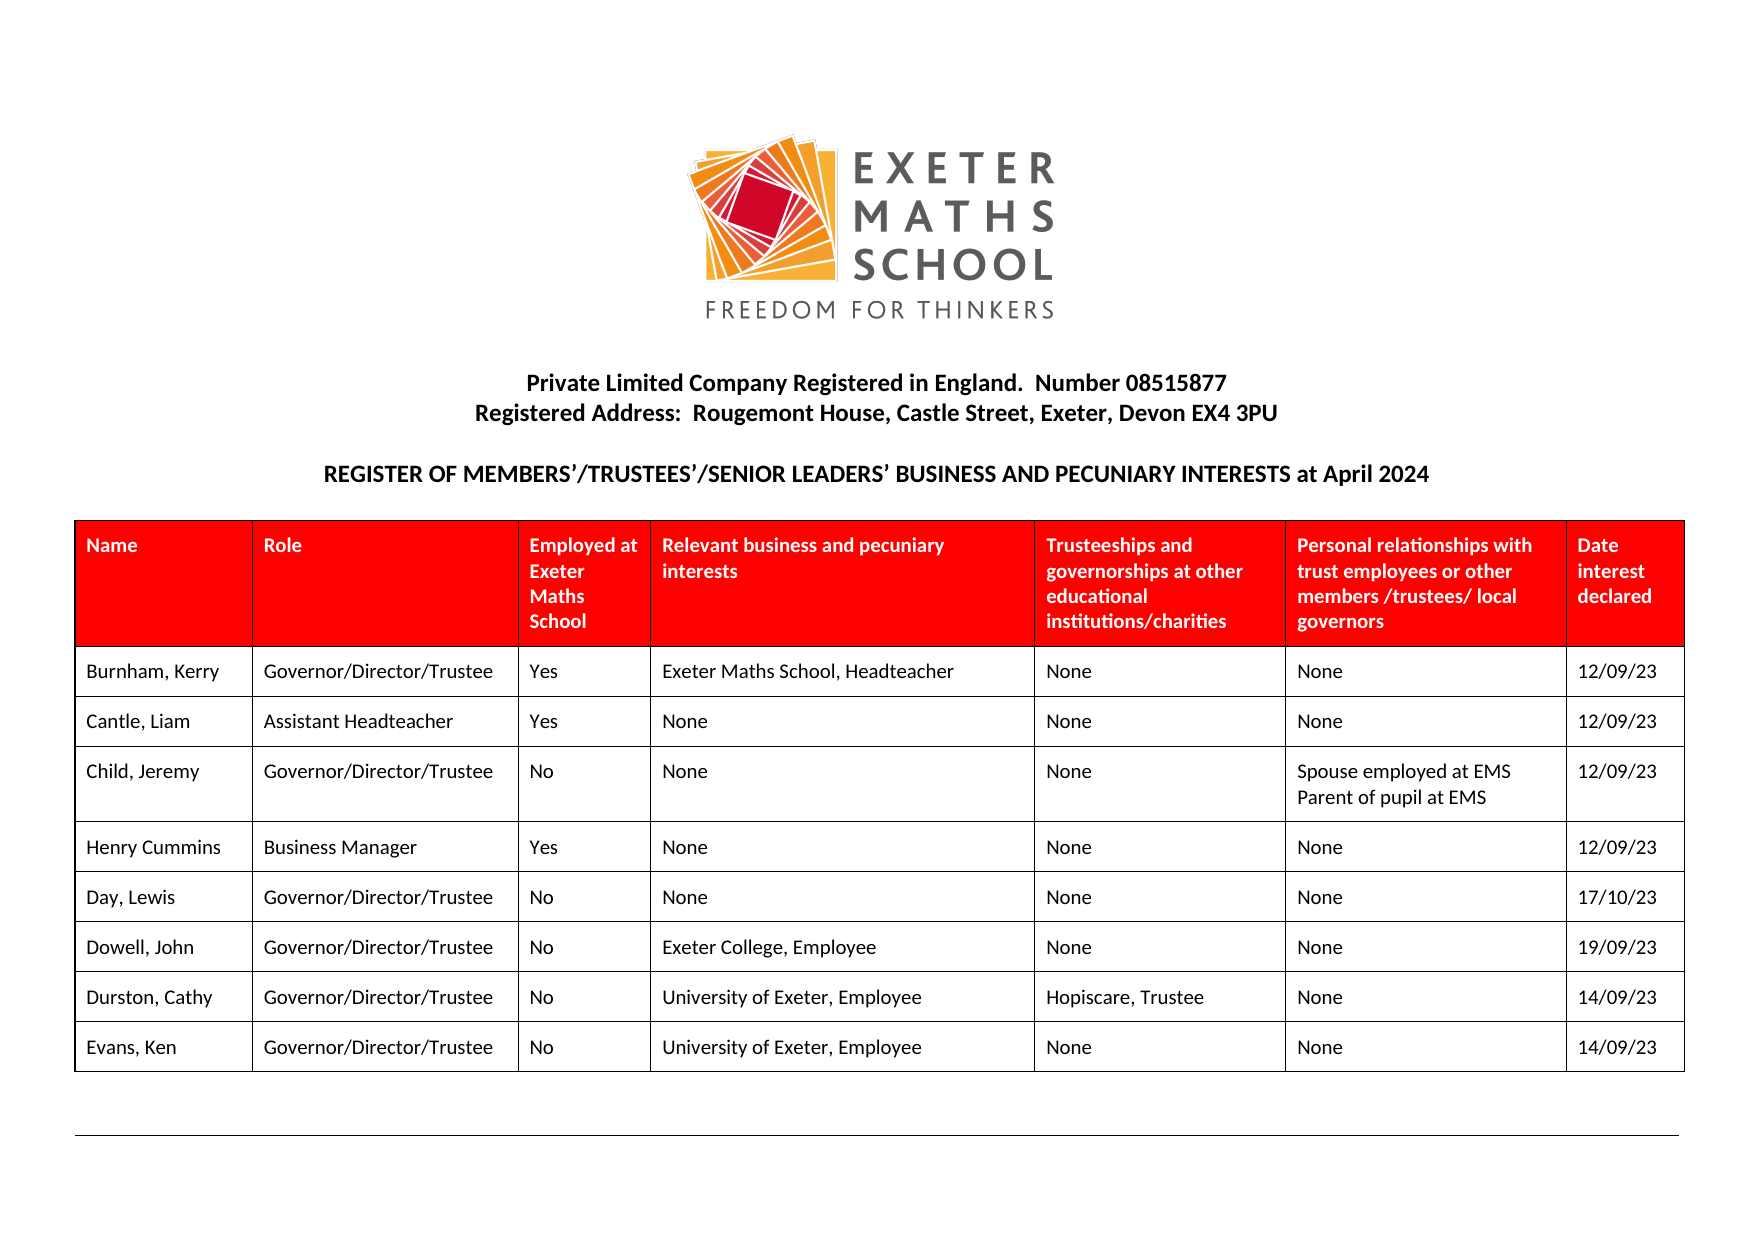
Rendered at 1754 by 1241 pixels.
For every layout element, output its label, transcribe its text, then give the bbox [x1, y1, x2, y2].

table_cell None [1286, 697, 1566, 746]
table_cell Governor/Director/Trustee [253, 747, 518, 821]
table_cell None [1035, 922, 1285, 971]
picture [684, 131, 1070, 337]
table_header Date interest declared [1567, 521, 1684, 646]
table_cell Burnham, Kerry [76, 647, 252, 696]
table_cell None [1286, 972, 1566, 1021]
table_cell No [519, 972, 650, 1021]
table_cell Yes [519, 822, 650, 871]
table_header Role [253, 521, 518, 646]
table_header Name [76, 521, 252, 646]
table_cell No [519, 872, 650, 921]
table_cell 19/09/23 [1567, 922, 1684, 971]
table_cell No [519, 1022, 650, 1071]
table_cell None [651, 747, 1034, 821]
text Registered Address: Rougemont House, Castle Street, Exeter, Devon EX4 3PU [75, 397, 1679, 428]
table_cell Governor/Director/Trustee [253, 872, 518, 921]
table_cell None [1035, 872, 1285, 921]
table_cell Exeter Maths School, Headteacher [651, 647, 1034, 696]
table_cell 17/10/23 [1567, 872, 1684, 921]
table_cell None [651, 872, 1034, 921]
table_cell No [519, 747, 650, 821]
table_cell None [1286, 1022, 1566, 1071]
table_cell Governor/Director/Trustee [253, 1022, 518, 1071]
table_cell None [1035, 647, 1285, 696]
table_cell None [1035, 747, 1285, 821]
table_cell Spouse employed at EMS Parent of pupil at EMS [1286, 747, 1566, 821]
table_cell Cantle, Liam [76, 697, 252, 746]
table_cell University of Exeter, Employee [651, 1022, 1034, 1071]
table_cell 12/09/23 [1567, 822, 1684, 871]
table_cell Governor/Director/Trustee [253, 647, 518, 696]
table_cell Governor/Director/Trustee [253, 972, 518, 1021]
table_cell 14/09/23 [1567, 1022, 1684, 1071]
table_cell None [651, 697, 1034, 746]
table_cell Hopiscare, Trustee [1035, 972, 1285, 1021]
table_cell None [1035, 697, 1285, 746]
table_cell None [651, 822, 1034, 871]
table_cell 12/09/23 [1567, 647, 1684, 696]
table_cell Business Manager [253, 822, 518, 871]
table_cell None [1286, 922, 1566, 971]
table_cell None [1286, 872, 1566, 921]
text REGISTER OF MEMBERS’/TRUSTEES’/SENIOR LEADERS’ BUSINESS AND PECUNIARY INTERESTS at April 2024 [75, 458, 1679, 489]
table_header Relevant business and pecuniary interests [651, 521, 1034, 646]
table_cell Dowell, John [76, 922, 252, 971]
table_cell Day, Lewis [76, 872, 252, 921]
table_cell Child, Jeremy [76, 747, 252, 821]
table_cell Yes [519, 647, 650, 696]
table_cell Durston, Cathy [76, 972, 252, 1021]
table_cell Evans, Ken [76, 1022, 252, 1071]
table_cell 12/09/23 [1567, 747, 1684, 821]
table_cell 12/09/23 [1567, 697, 1684, 746]
table_cell None [1286, 822, 1566, 871]
table_cell Yes [519, 697, 650, 746]
table_cell None [1035, 1022, 1285, 1071]
table_header Trusteeships and governorships at other educational institutions/charities [1035, 521, 1285, 646]
table_cell Henry Cummins [76, 822, 252, 871]
text Private Limited Company Registered in England. Number 08515877 [75, 367, 1679, 397]
table_cell None [1035, 822, 1285, 871]
table_cell Assistant Headteacher [253, 697, 518, 746]
table_header Personal relationships with trust employees or other members /trustees/ local governors [1286, 521, 1566, 646]
table_header Employed at Exeter Maths School [519, 521, 650, 646]
table_cell No [519, 922, 650, 971]
table_cell Exeter College, Employee [651, 922, 1034, 971]
table_cell Governor/Director/Trustee [253, 922, 518, 971]
table_cell None [1286, 647, 1566, 696]
table_cell University of Exeter, Employee [651, 972, 1034, 1021]
table_cell 14/09/23 [1567, 972, 1684, 1021]
